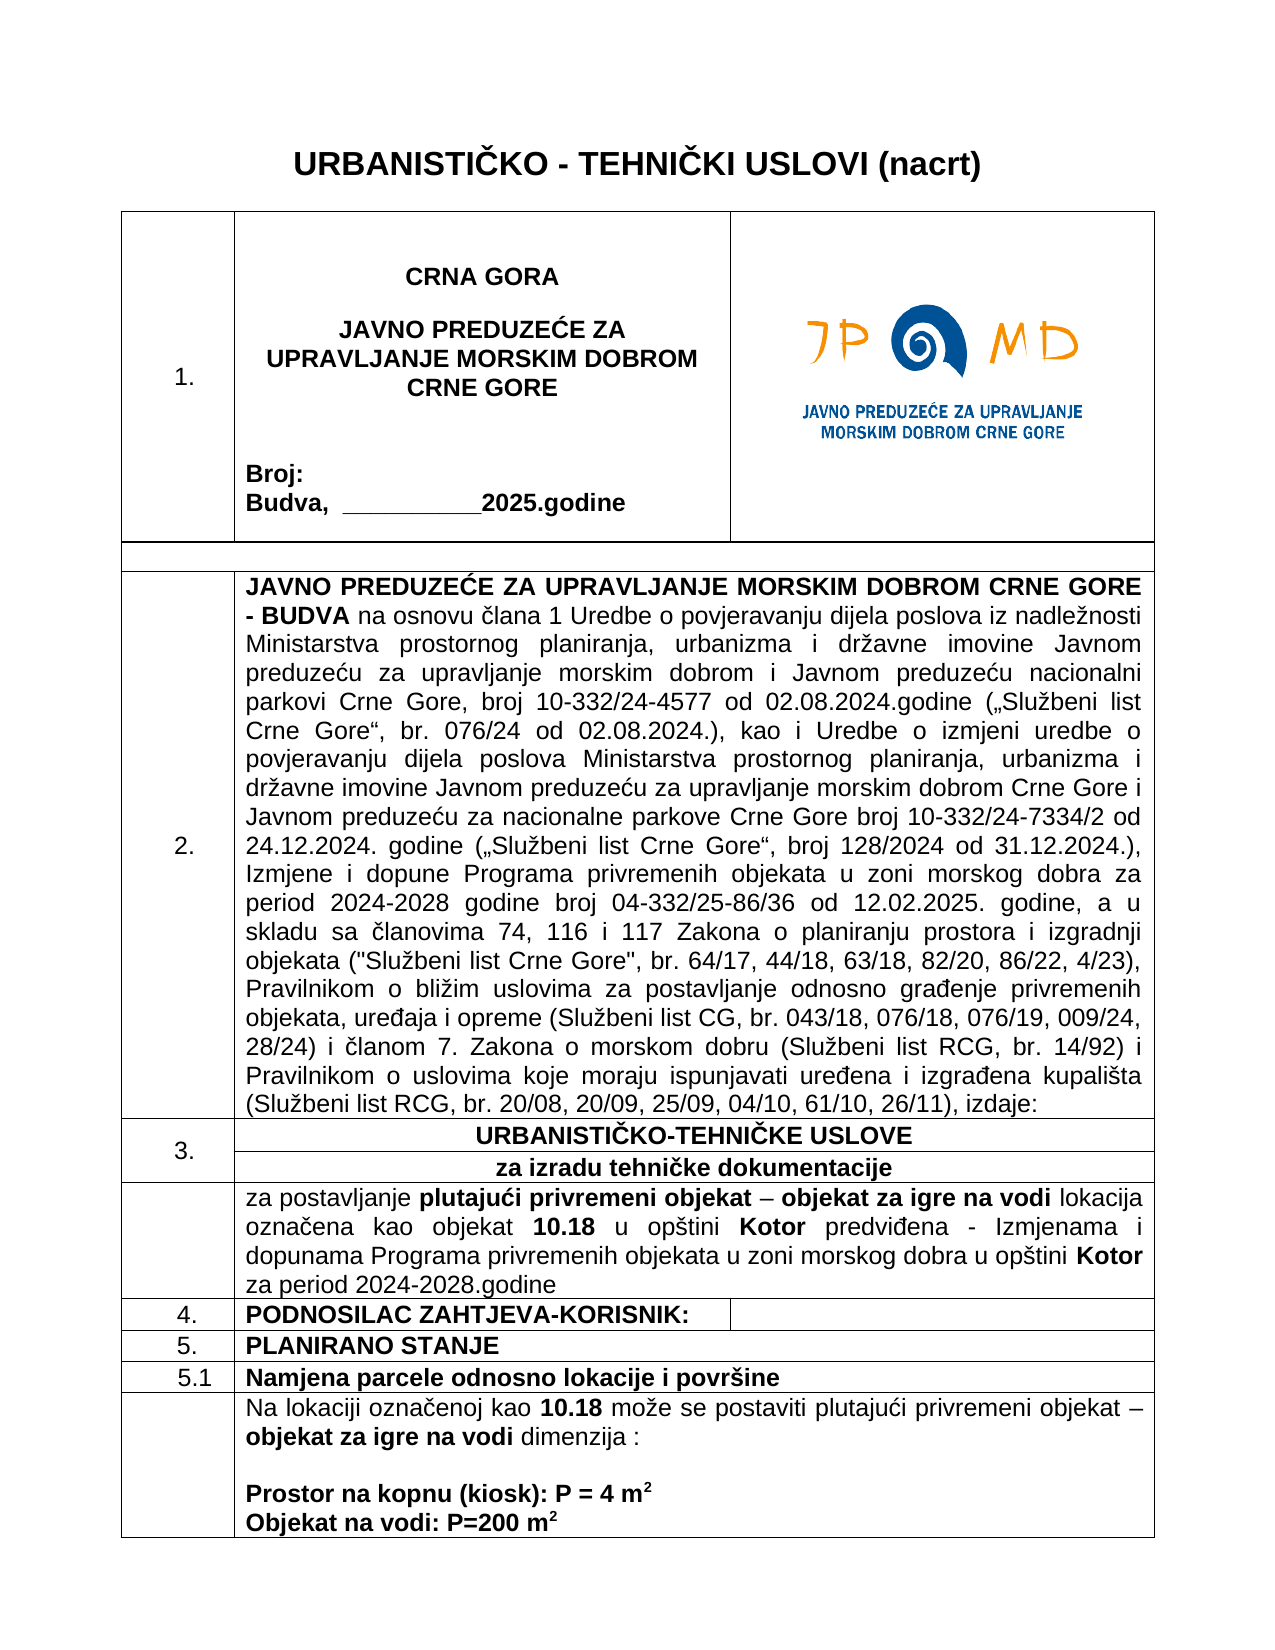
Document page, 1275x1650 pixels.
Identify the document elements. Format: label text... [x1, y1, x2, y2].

table_cell za postavljanje plutajući privremeni objekat – objekat za igre na vodi lokacija označena kao objekat 10.18 u opštini Kotor predviđena - Izmjenama i dopunama Programa privremenih objekata u zoni morskog dobra u opštini Kotor za period 2024-2028.godine [235, 1183, 1154, 1298]
table_cell 2. [122, 572, 234, 1118]
table_cell 5. [122, 1331, 234, 1361]
table_cell JAVNO PREDUZEĆE ZA UPRAVLJANJE MORSKIM DOBROM CRNE GORE - BUDVA na osnovu člana 1 Uredbe o povjeravanju dijela poslova iz nadležnosti Ministarstva prostornog planiranja, urbanizma i državne imovine Javnom preduzeću za upravljanje morskim dobrom i Javnom preduzeću nacionalni parkovi Crne Gore, broj 10-332/24-4577 od 02.08.2024.godine („Službeni list Crne Gore“, br. 076/24 od 02.08.2024.), kao i Uredbe o izmjeni uredbe o povjeravanju dijela poslova Ministarstva prostornog planiranja, urbanizma i državne imovine Javnom preduzeću za upravljanje morskim dobrom Crne Gore i Javnom preduzeću za nacionalne parkove Crne Gore broj 10-332/24-7334/2 od 24.12.2024. godine („Službeni list Crne Gore“, broj 128/2024 od 31.12.2024.), Izmjene i dopune Programa privremenih objekata u zoni morskog dobra za period 2024-2028 godine broj 04-332/25-86/36 od 12.02.2025. godine, a u skladu sa članovima 74, 116 i 117 Zakona o planiranju prostora i izgradnji objekata ("Službeni list Crne Gore", br. 64/17, 44/18, 63/18, 82/20, 86/22, 4/23), Pravilnikom o bližim uslovima za postavljanje odnosno građenje privremenih objekata, uređaja i opreme (Službeni list CG, br. 043/18, 076/18, 076/19, 009/24, 28/24) i članom 7. Zakona o morskom dobru (Službeni list RCG, br. 14/92) i Pravilnikom o uslovima koje moraju ispunjavati uređena i izgrađena kupališta (Službeni list RCG, br. 20/08, 20/09, 25/09, 04/10, 61/10, 26/11), izdaje: [235, 572, 1154, 1118]
table_header [731, 212, 1154, 541]
table_cell PLANIRANO STANJE [235, 1331, 1154, 1361]
table_cell [731, 1299, 1154, 1329]
table_cell za izradu tehničke dokumentacije [235, 1152, 1154, 1182]
table_cell [122, 1183, 234, 1298]
table_cell [122, 543, 1154, 571]
table_cell 4. [122, 1299, 234, 1329]
table_cell 5.1 [122, 1362, 234, 1392]
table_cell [235, 1393, 1154, 1537]
text URBANISTIČKO - TEHNIČKI USLOVI (nacrt) [150, 144, 1125, 182]
table_header CRNA GORA JAVNO PREDUZEĆE ZA UPRAVLJANJE MORSKIM DOBROM CRNE GORE Broj: Budva, __________2025.godine [235, 212, 730, 541]
table_cell 3. [122, 1119, 234, 1182]
table_cell PODNOSILAC ZAHTJEVA-KORISNIK: [235, 1299, 730, 1329]
table_cell URBANISTIČKO-TEHNIČKE USLOVE [235, 1119, 1154, 1151]
table_cell Namjena parcele odnosno lokacije i površine [235, 1362, 1154, 1392]
table_cell [122, 1393, 234, 1537]
table_header 1. [122, 212, 234, 541]
